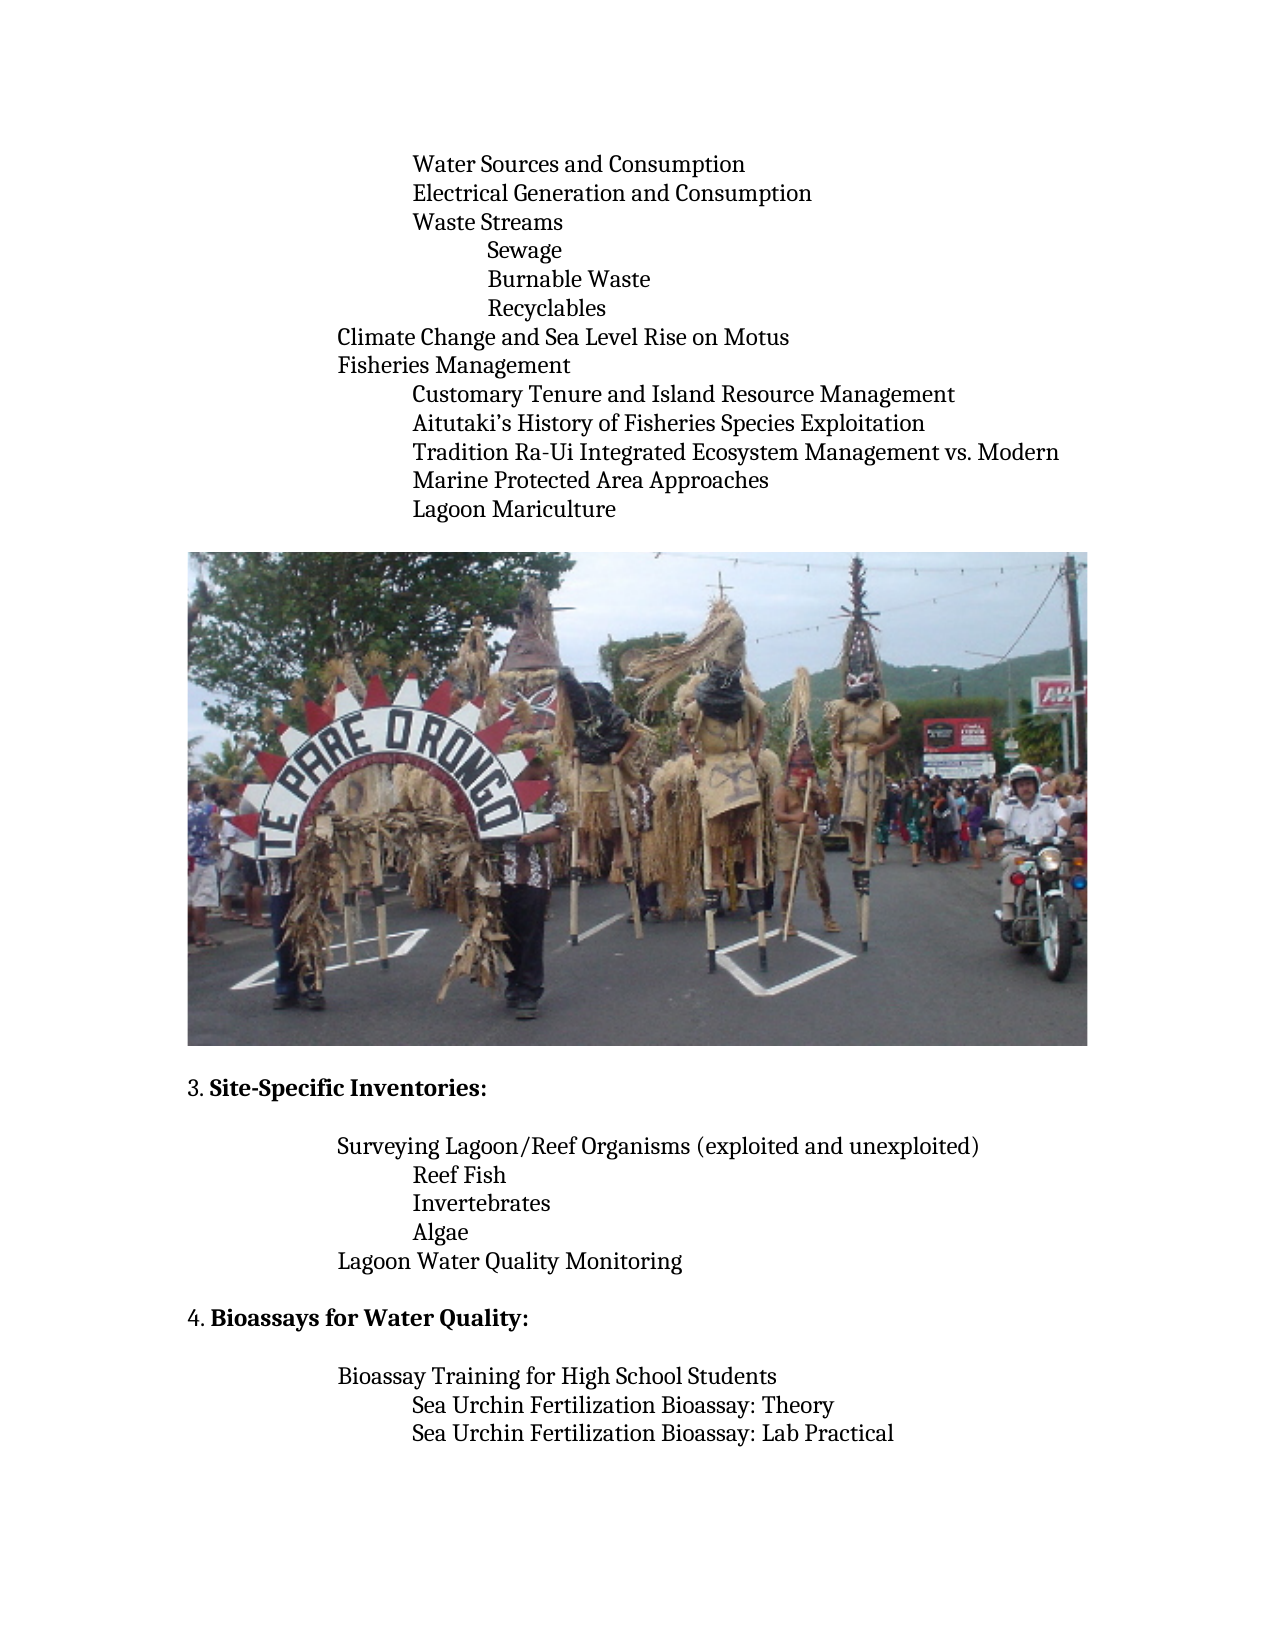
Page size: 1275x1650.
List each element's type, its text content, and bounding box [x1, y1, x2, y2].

text Bioassay Training for High School Students [262, 1362, 1087, 1391]
text Recyclables [262, 294, 1087, 322]
text Algae [187, 1218, 1087, 1247]
text Tradition Ra-Ui Integrated Ecosystem Management vs. Modern Marine Protected Area Approaches [337, 437, 1087, 495]
text 4. Bioassays for Water Quality: [187, 1304, 1087, 1333]
text Waste Streams [262, 207, 1087, 236]
text Sea Urchin Fertilization Bioassay: Theory [337, 1391, 1087, 1419]
text Water Sources and Consumption [262, 150, 1087, 179]
text Electrical Generation and Consumption [262, 179, 1087, 207]
text Surveying Lagoon/Reef Organisms (exploited and unexploited) [262, 1132, 1087, 1161]
text Customary Tenure and Island Resource Management [262, 380, 1087, 409]
text Reef Fish [187, 1161, 1087, 1189]
text Invertebrates [187, 1189, 1087, 1218]
picture [187, 552, 1088, 1046]
text Climate Change and Sea Level Rise on Motus [262, 322, 1087, 351]
text Lagoon Water Quality Monitoring [262, 1247, 1087, 1276]
text Sewage [262, 236, 1087, 265]
text 3. Site-Specific Inventories: [187, 1074, 1087, 1103]
text Burnable Waste [262, 265, 1087, 294]
text Sea Urchin Fertilization Bioassay: Lab Practical [337, 1419, 1087, 1448]
text Fisheries Management [262, 351, 1087, 380]
text Lagoon Mariculture [337, 495, 1087, 524]
text Aitutaki’s History of Fisheries Species Exploitation [262, 409, 1087, 437]
